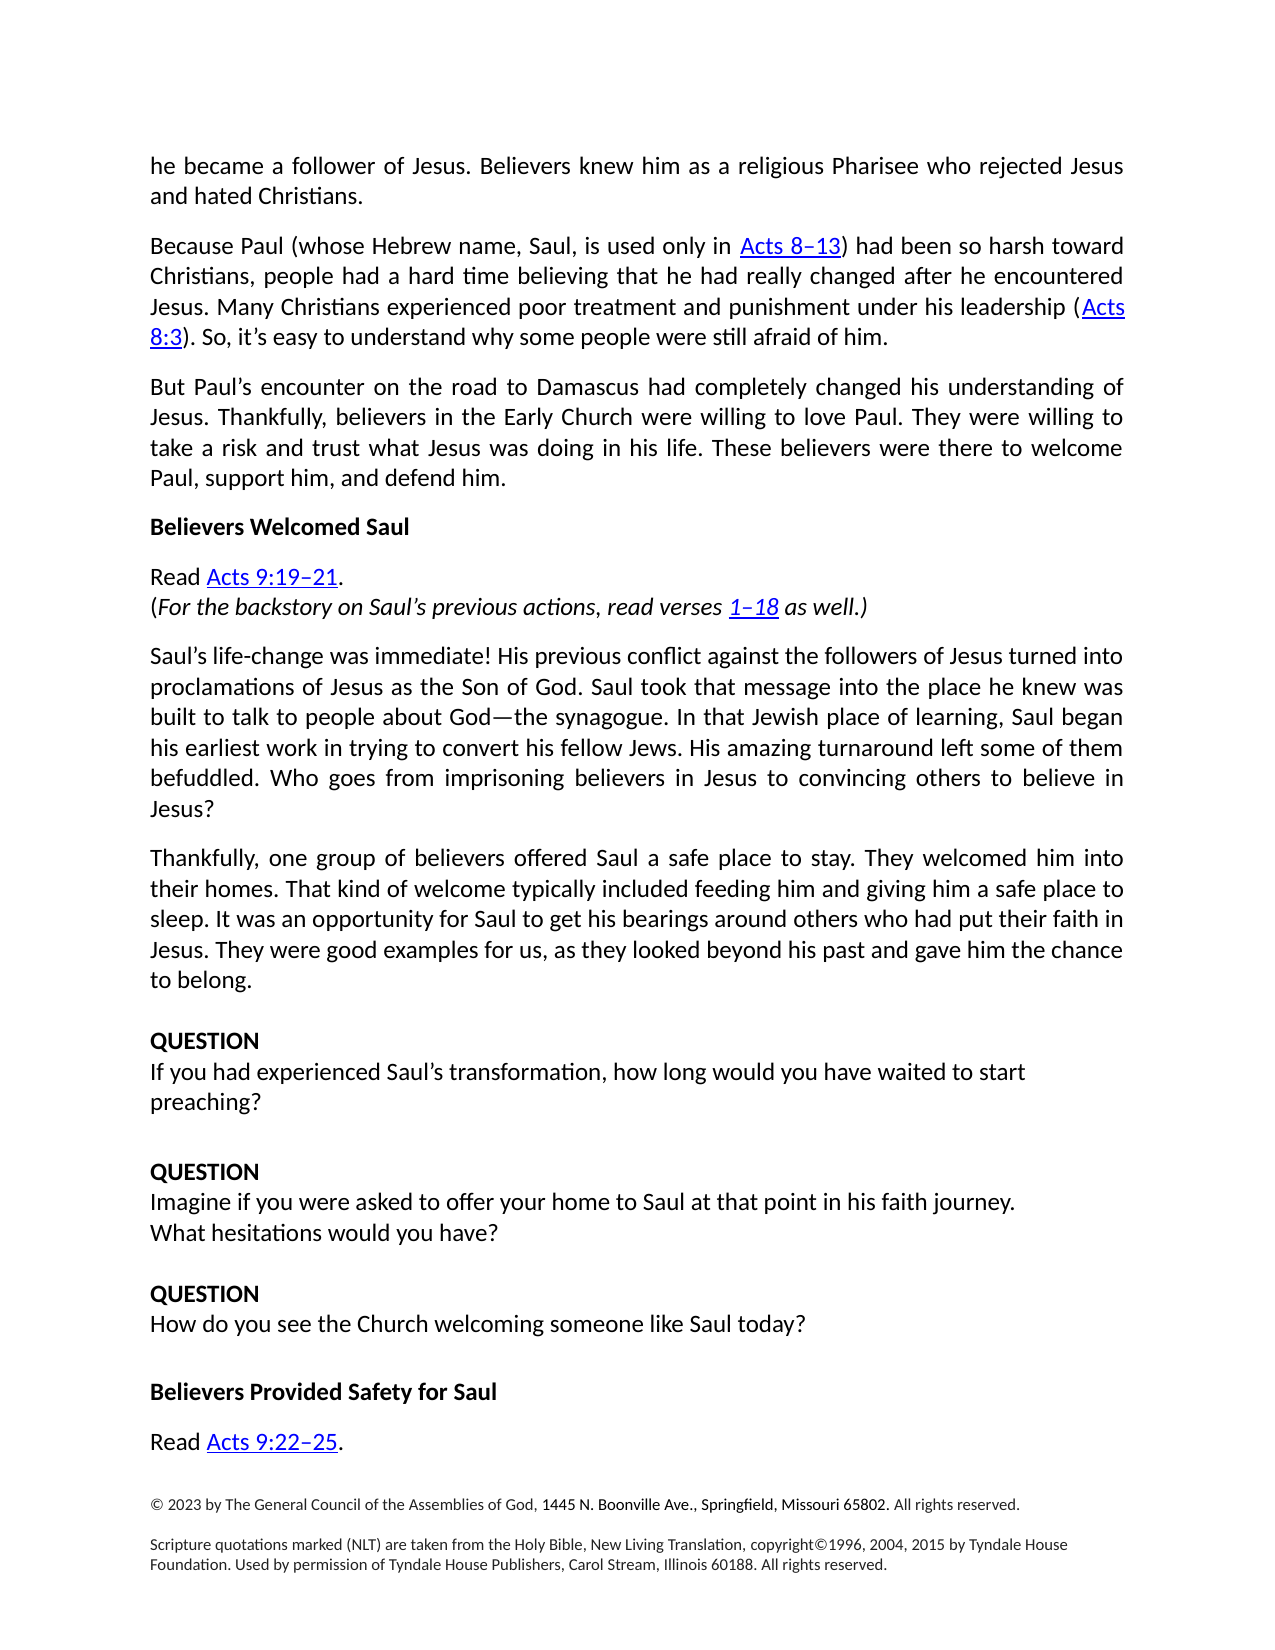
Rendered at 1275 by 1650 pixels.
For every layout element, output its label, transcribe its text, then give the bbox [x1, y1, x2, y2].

table_header QUESTION If you had experienced Saul’s transformation, how long would you have waited to start preaching? [150, 995, 1050, 1117]
table_header QUESTION How do you see the Church welcoming someone like Saul today? [150, 1278, 1050, 1339]
text Read Acts 9:19–21. [150, 561, 1125, 591]
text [150, 150, 1125, 211]
table_header QUESTION Imagine if you were asked to offer your home to Saul at that point in his faith journey. What hesitations would you have? [150, 1156, 1050, 1278]
text Saul’s life-change was immediate! His previous conflict against the followers of Jesus turned into proclamations of Jesus as the Son of God. Saul took that message into the place he knew was built to talk to people about God—the synagogue. In that Jewish place of learning, Saul began his earliest work in trying to convert his fellow Jews. His amazing turnaround left some of them befuddled. Who goes from imprisoning believers in Jesus to convincing others to believe in Jesus? [150, 641, 1125, 824]
text Believers Provided Safety for Saul [150, 1376, 1125, 1407]
text Read Acts 9:22–25. [150, 1426, 1125, 1456]
text But Paul’s encounter on the road to Damascus had completely changed his understanding of Jesus. Thankfully, believers in the Early Church were willing to love Paul. They were willing to take a risk and trust what Jesus was doing in his life. These believers were there to welcome Paul, support him, and defend him. [150, 371, 1125, 493]
text Because Paul (whose Hebrew name, Saul, is used only in Acts 8–13) had been so harsh toward Christians, people had a hard time believing that he had really changed after he encountered Jesus. Many Christians experienced poor treatment and punishment under his leadership (Acts 8:3). So, it’s easy to understand why some people were still afraid of him. [150, 230, 1125, 352]
text (For the backstory on Saul’s previous actions, read verses 1–18 as well.) [150, 591, 1125, 622]
text Believers Welcomed Saul [150, 511, 1125, 542]
text Thankfully, one group of believers offered Saul a safe place to stay. They welcomed him into their homes. That kind of welcome typically included feeding him and giving him a safe place to sleep. It was an opportunity for Saul to get his bearings around others who had put their faith in Jesus. They were good examples for us, as they looked beyond his past and gave him the chance to belong. [150, 842, 1125, 995]
